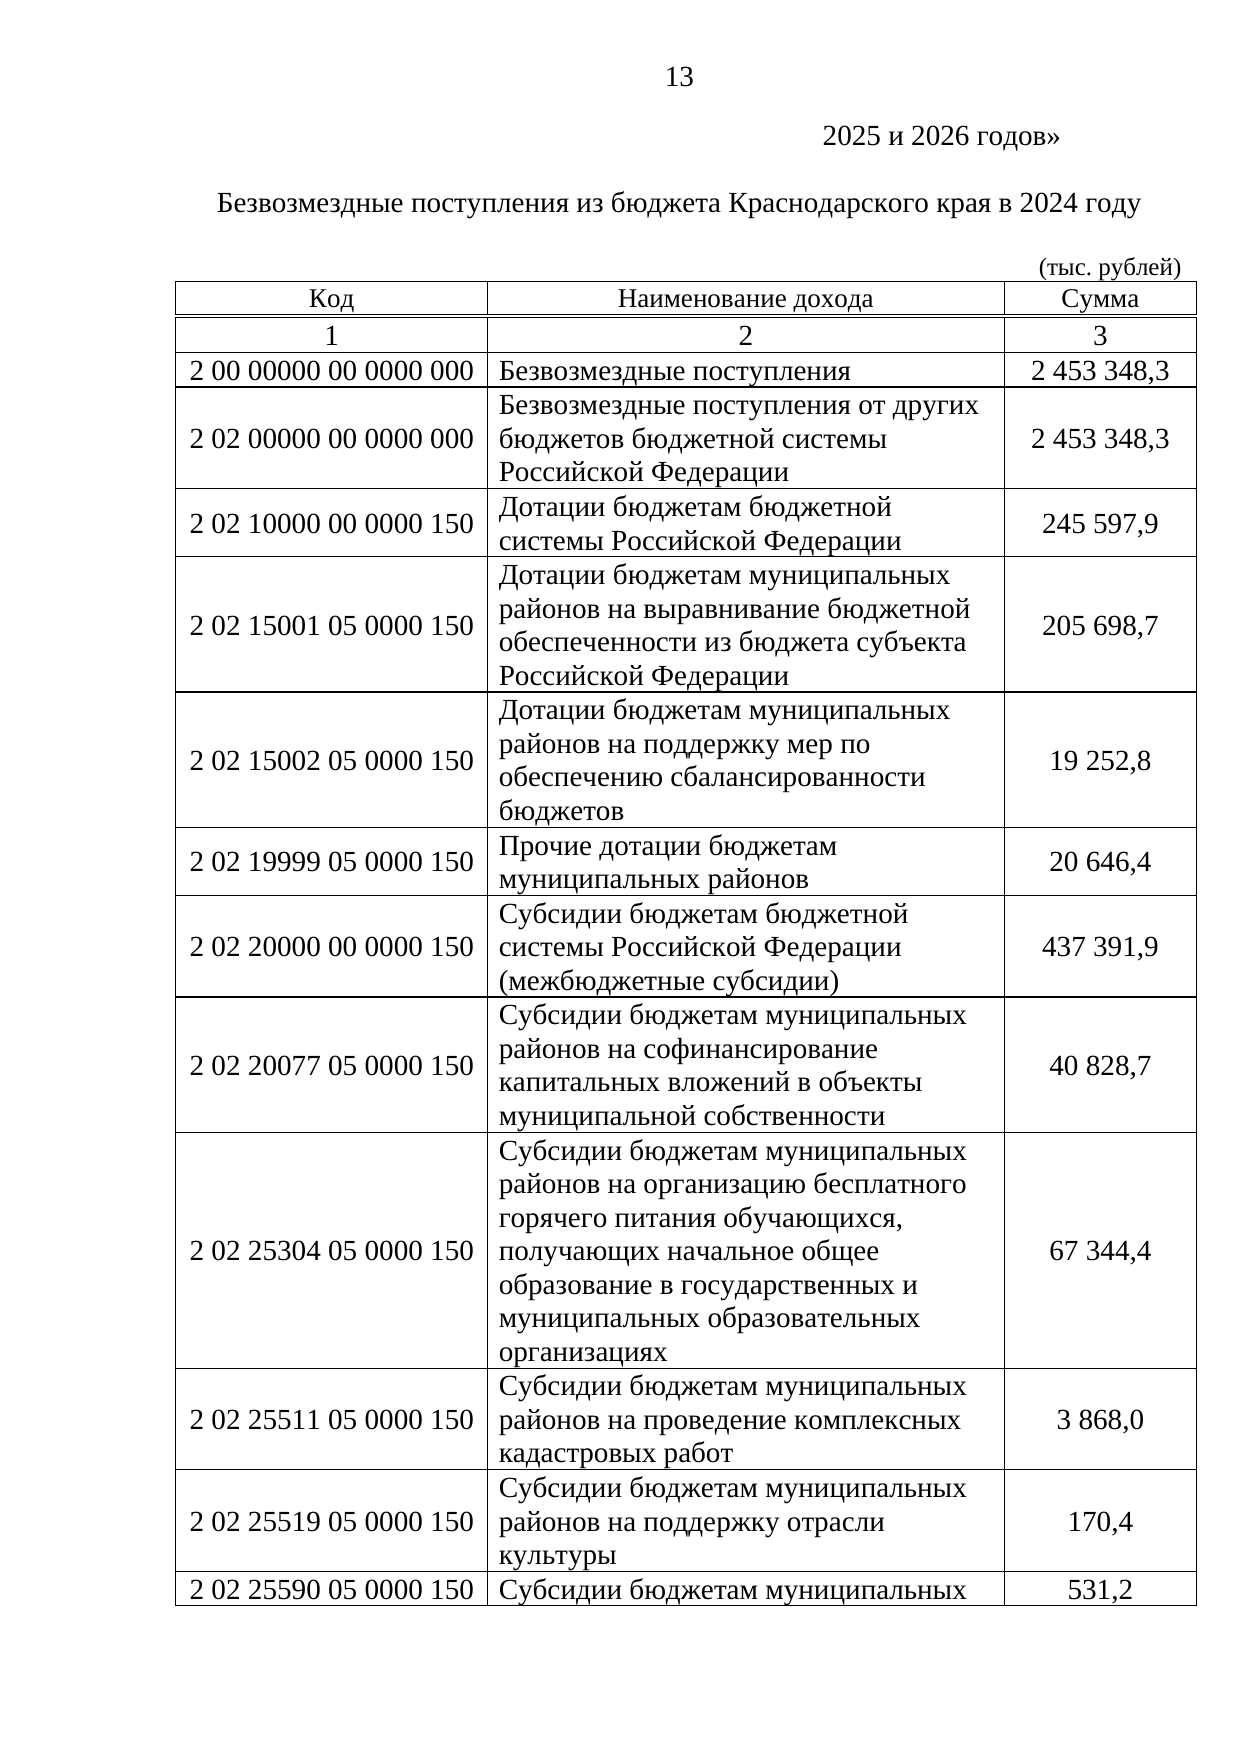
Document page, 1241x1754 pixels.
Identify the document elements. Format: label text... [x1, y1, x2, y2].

table_cell Субсидии бюджетам бюджетной системы Российской Федерации (межбюджетные субсидии) [488, 896, 1004, 996]
table_cell 245 597,9 [1005, 489, 1196, 556]
table_cell Субсидии бюджетам муниципальных районов на организацию бесплатного горячего питания обучающихся, получающих начальное общее образование в государственных и муниципальных образовательных организациях [488, 1133, 1004, 1367]
table_header 1 [176, 318, 487, 352]
table_cell 19 252,8 [1005, 693, 1196, 827]
table_cell 20 646,4 [1005, 828, 1196, 895]
table_cell Дотации бюджетам бюджетной системы Российской Федерации [488, 489, 1004, 556]
table_cell 437 391,9 [1005, 896, 1196, 996]
table_cell 170,4 [1005, 1470, 1196, 1571]
text (тыс. рублей) [177, 252, 1181, 281]
table_cell 3 868,0 [1005, 1369, 1196, 1469]
table_cell 2 02 25590 05 0000 150 [176, 1572, 487, 1605]
table_cell Дотации бюджетам муниципальных районов на поддержку мер по обеспечению сбалансированности бюджетов [488, 693, 1004, 827]
table_cell 2 02 20000 00 0000 150 [176, 896, 487, 996]
table_cell 2 02 15001 05 0000 150 [176, 557, 487, 691]
table_cell 2 02 25511 05 0000 150 [176, 1369, 487, 1469]
table_cell 2 02 20077 05 0000 150 [176, 998, 487, 1132]
table_cell Безвозмездные поступления [488, 353, 1004, 386]
table_cell Субсидии бюджетам муниципальных районов на проведение комплексных кадастровых работ [488, 1369, 1004, 1469]
text Безвозмездные поступления из бюджета Краснодарского края в 2024 году [177, 185, 1181, 219]
table_cell 2 453 348,3 [1005, 388, 1196, 488]
table_cell 2 453 348,3 [1005, 353, 1196, 386]
table_cell 2 02 00000 00 0000 000 [176, 388, 487, 488]
table_header Сумма [1005, 282, 1196, 314]
table_cell 205 698,7 [1005, 557, 1196, 691]
table_header Код [176, 282, 487, 314]
table_header 2 [488, 318, 1004, 352]
table_cell 2 00 00000 00 0000 000 [176, 353, 487, 386]
table_cell 2 02 25519 05 0000 150 [176, 1470, 487, 1571]
table_cell 2 02 19999 05 0000 150 [176, 828, 487, 895]
table_cell 2 02 10000 00 0000 150 [176, 489, 487, 556]
table_cell 531,2 [1005, 1572, 1196, 1605]
table_cell 67 344,4 [1005, 1133, 1196, 1367]
table_cell Субсидии бюджетам муниципальных районов на поддержку отрасли культуры [488, 1470, 1004, 1571]
table_cell 40 828,7 [1005, 998, 1196, 1132]
table_cell Субсидии бюджетам муниципальных районов на софинансирование капитальных вложений в объекты муниципальной собственности [488, 998, 1004, 1132]
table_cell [488, 1572, 1004, 1605]
table_cell Безвозмездные поступления от других бюджетов бюджетной системы Российской Федерации [488, 388, 1004, 488]
table_cell 2 02 15002 05 0000 150 [176, 693, 487, 827]
table_header 3 [1005, 318, 1196, 352]
table_header Наименование дохода [488, 282, 1004, 314]
table_cell 2 02 25304 05 0000 150 [176, 1133, 487, 1367]
text 2025 и 2026 годов» [702, 118, 1181, 152]
table_cell Дотации бюджетам муниципальных районов на выравнивание бюджетной обеспеченности из бюджета субъекта Российской Федерации [488, 557, 1004, 691]
table_cell Прочие дотации бюджетам муниципальных районов [488, 828, 1004, 895]
